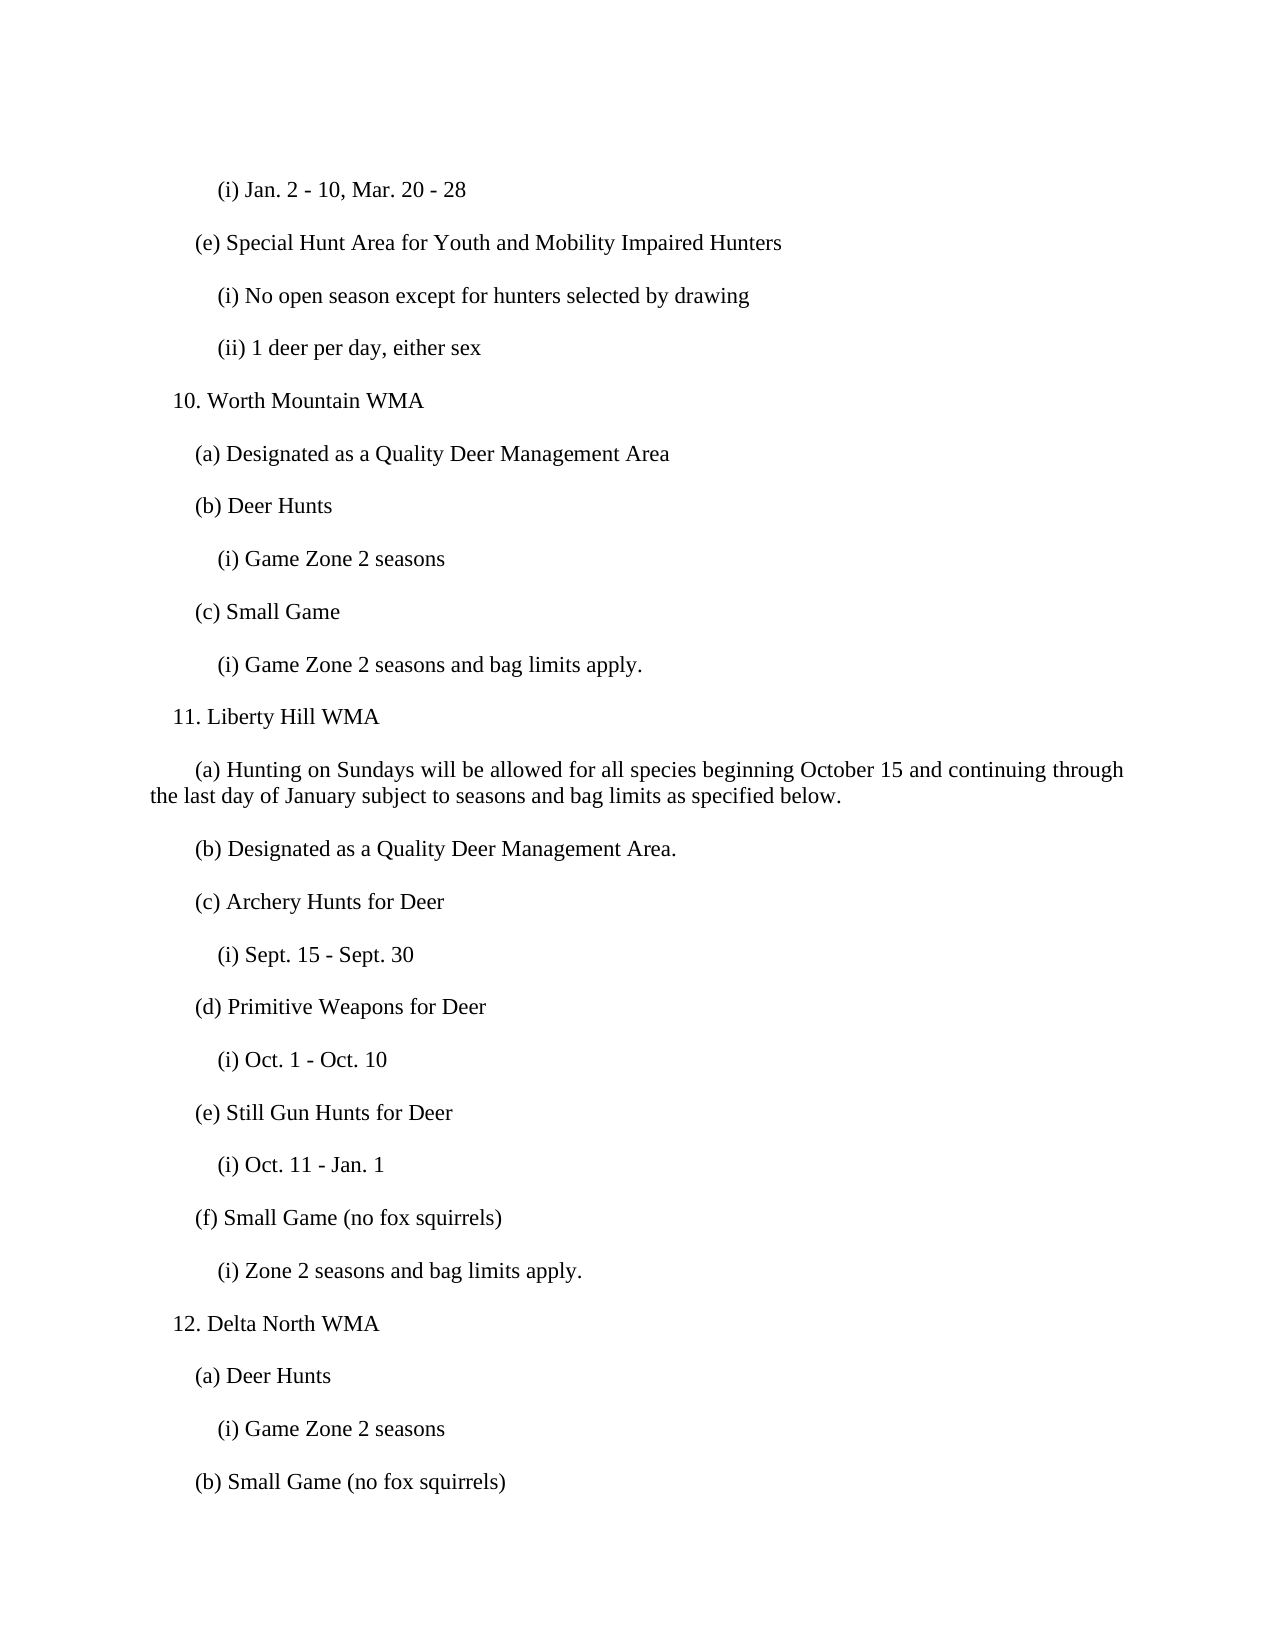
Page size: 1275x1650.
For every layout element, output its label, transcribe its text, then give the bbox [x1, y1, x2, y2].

text 10. Worth Mountain WMA [150, 387, 1125, 413]
text (e) Still Gun Hunts for Deer [150, 1099, 1125, 1125]
text (d) Primitive Weapons for Deer [150, 993, 1125, 1020]
text (i) Sept. 15 - Sept. 30 [150, 941, 1125, 967]
text (ii) 1 deer per day, either sex [150, 334, 1125, 361]
text (i) No open season except for hunters selected by drawing [150, 282, 1125, 308]
text (e) Special Hunt Area for Youth and Mobility Impaired Hunters [150, 229, 1125, 255]
text (i) Oct. 1 - Oct. 10 [150, 1046, 1125, 1072]
text (b) Designated as a Quality Deer Management Area. [150, 835, 1125, 862]
text (a) Hunting on Sundays will be allowed for all species beginning October 15 and continuing through the last day of January subject to seasons and bag limits as specified below. [150, 756, 1125, 809]
text (b) Small Game (no fox squirrels) [150, 1468, 1125, 1494]
text (i) Game Zone 2 seasons [150, 1415, 1125, 1441]
text (a) Designated as a Quality Deer Management Area [150, 440, 1125, 466]
text (b) Deer Hunts [150, 493, 1125, 519]
text (i) Game Zone 2 seasons [150, 545, 1125, 572]
text 11. Liberty Hill WMA [150, 703, 1125, 730]
text (f) Small Game (no fox squirrels) [150, 1204, 1125, 1231]
text (c) Small Game [150, 598, 1125, 624]
text 12. Delta North WMA [150, 1309, 1125, 1336]
text (i) Jan. 2 - 10, Mar. 20 - 28 [150, 176, 1125, 203]
text (c) Archery Hunts for Deer [150, 888, 1125, 914]
text (i) Game Zone 2 seasons and bag limits apply. [150, 651, 1125, 677]
text (i) Oct. 11 - Jan. 1 [150, 1151, 1125, 1178]
text (a) Deer Hunts [150, 1362, 1125, 1389]
text (i) Zone 2 seasons and bag limits apply. [150, 1257, 1125, 1283]
